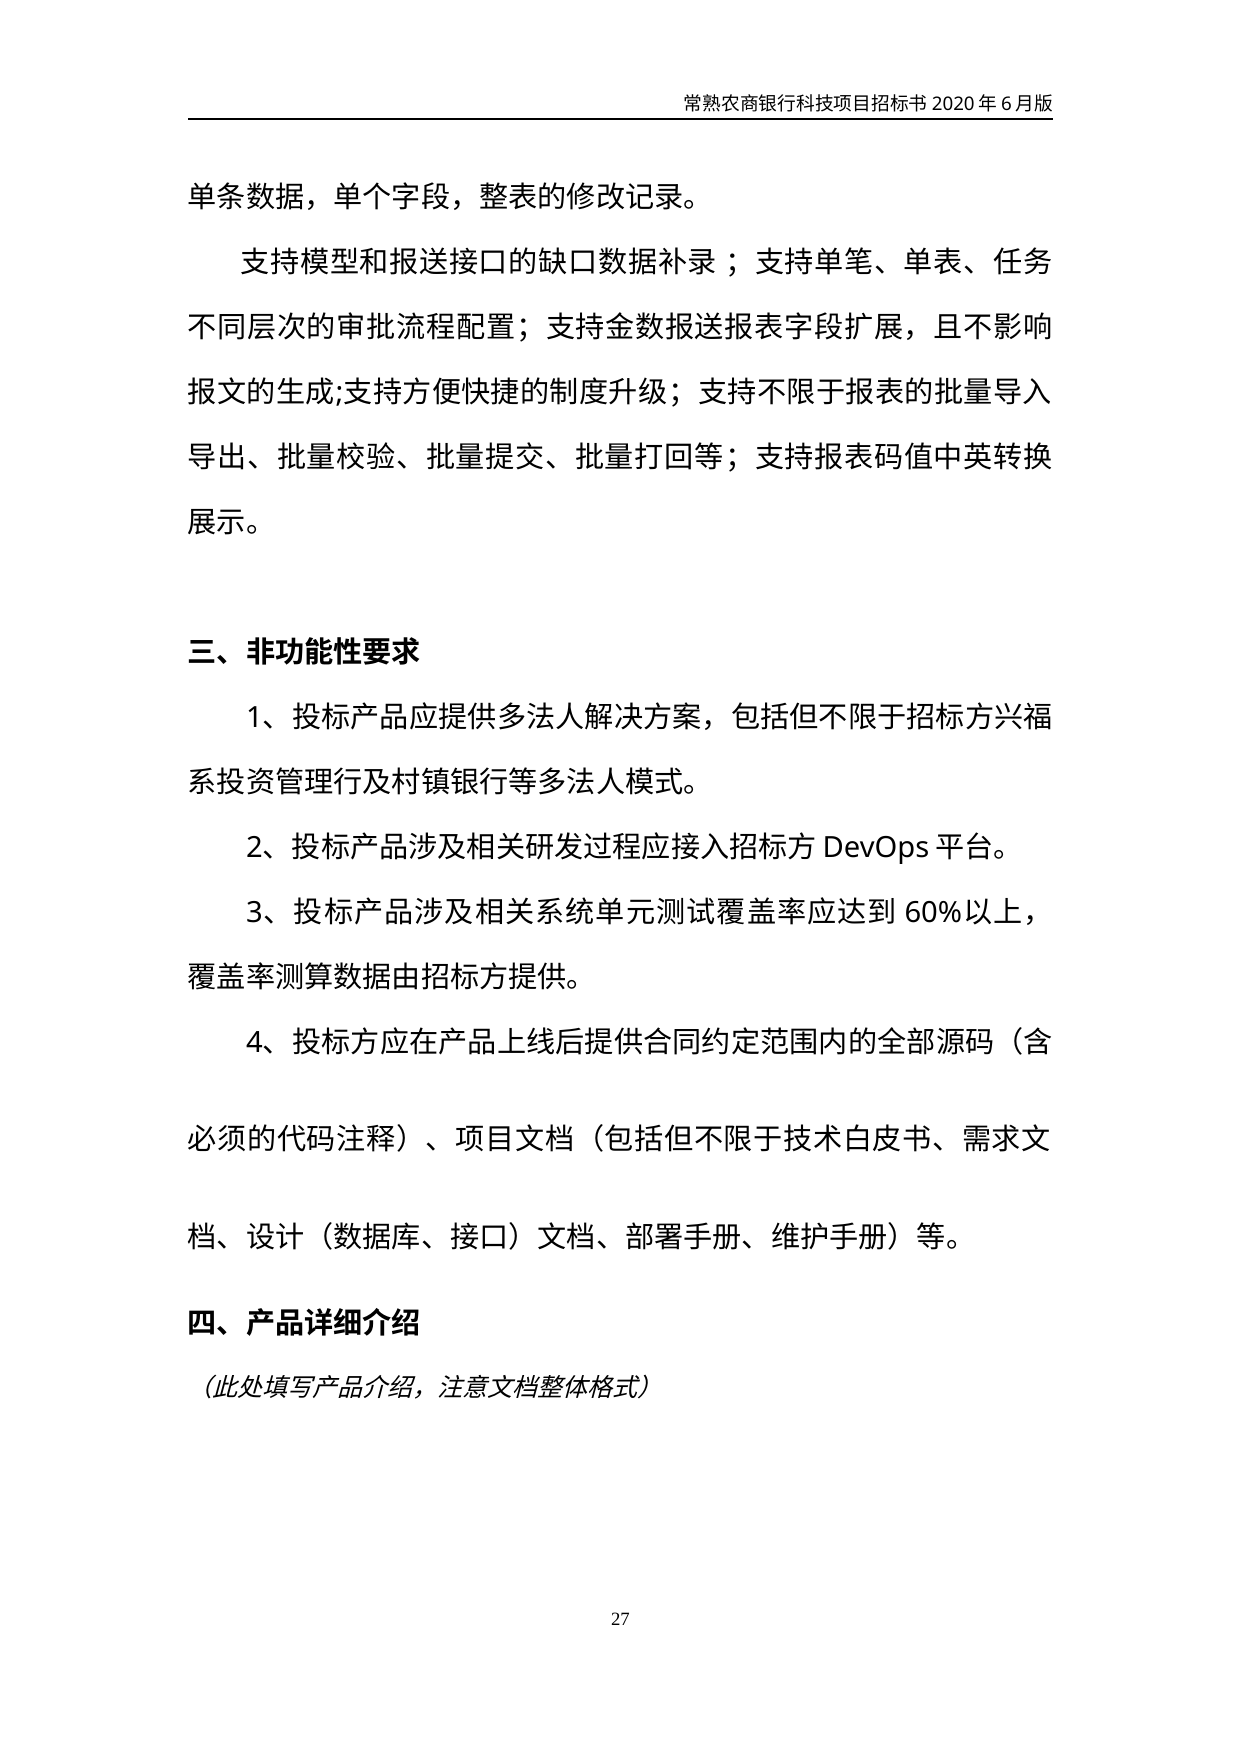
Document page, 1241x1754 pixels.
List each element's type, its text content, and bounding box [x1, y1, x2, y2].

list 1、投标产品应提供多法人解决方案，包括但不限于招标方兴福系投资管理行及村镇银行等多法人模式。 [187, 682, 1053, 812]
list 产品详细介绍 [187, 1288, 1053, 1353]
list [187, 162, 1053, 227]
list 非功能性要求 [187, 617, 1053, 682]
list 3、投标产品涉及相关系统单元测试覆盖率应达到60%以上，覆盖率测算数据由招标方提供。 [187, 877, 1053, 1007]
list （此处填写产品介绍，注意文档整体格式） [187, 1353, 1053, 1418]
list 2、投标产品涉及相关研发过程应接入招标方DevOps平台。 [187, 812, 1053, 877]
text 支持模型和报送接口的缺口数据补录 ；支持单笔、单表、任务不同层次的审批流程配置；支持金数报送报表字段扩展，且不影响报文的生成;支持方便快捷的制度升级；支持不限于报表的批量导入导出、批量校验、批量提交、批量打回等；支持报表码值中英转换展示。 [187, 227, 1053, 552]
list 4、投标方应在产品上线后提供合同约定范围内的全部源码（含必须的代码注释）、项目文档（包括但不限于技术白皮书、需求文档、设计（数据库、接口）文档、部署手册、维护手册）等。 [187, 1007, 1053, 1267]
